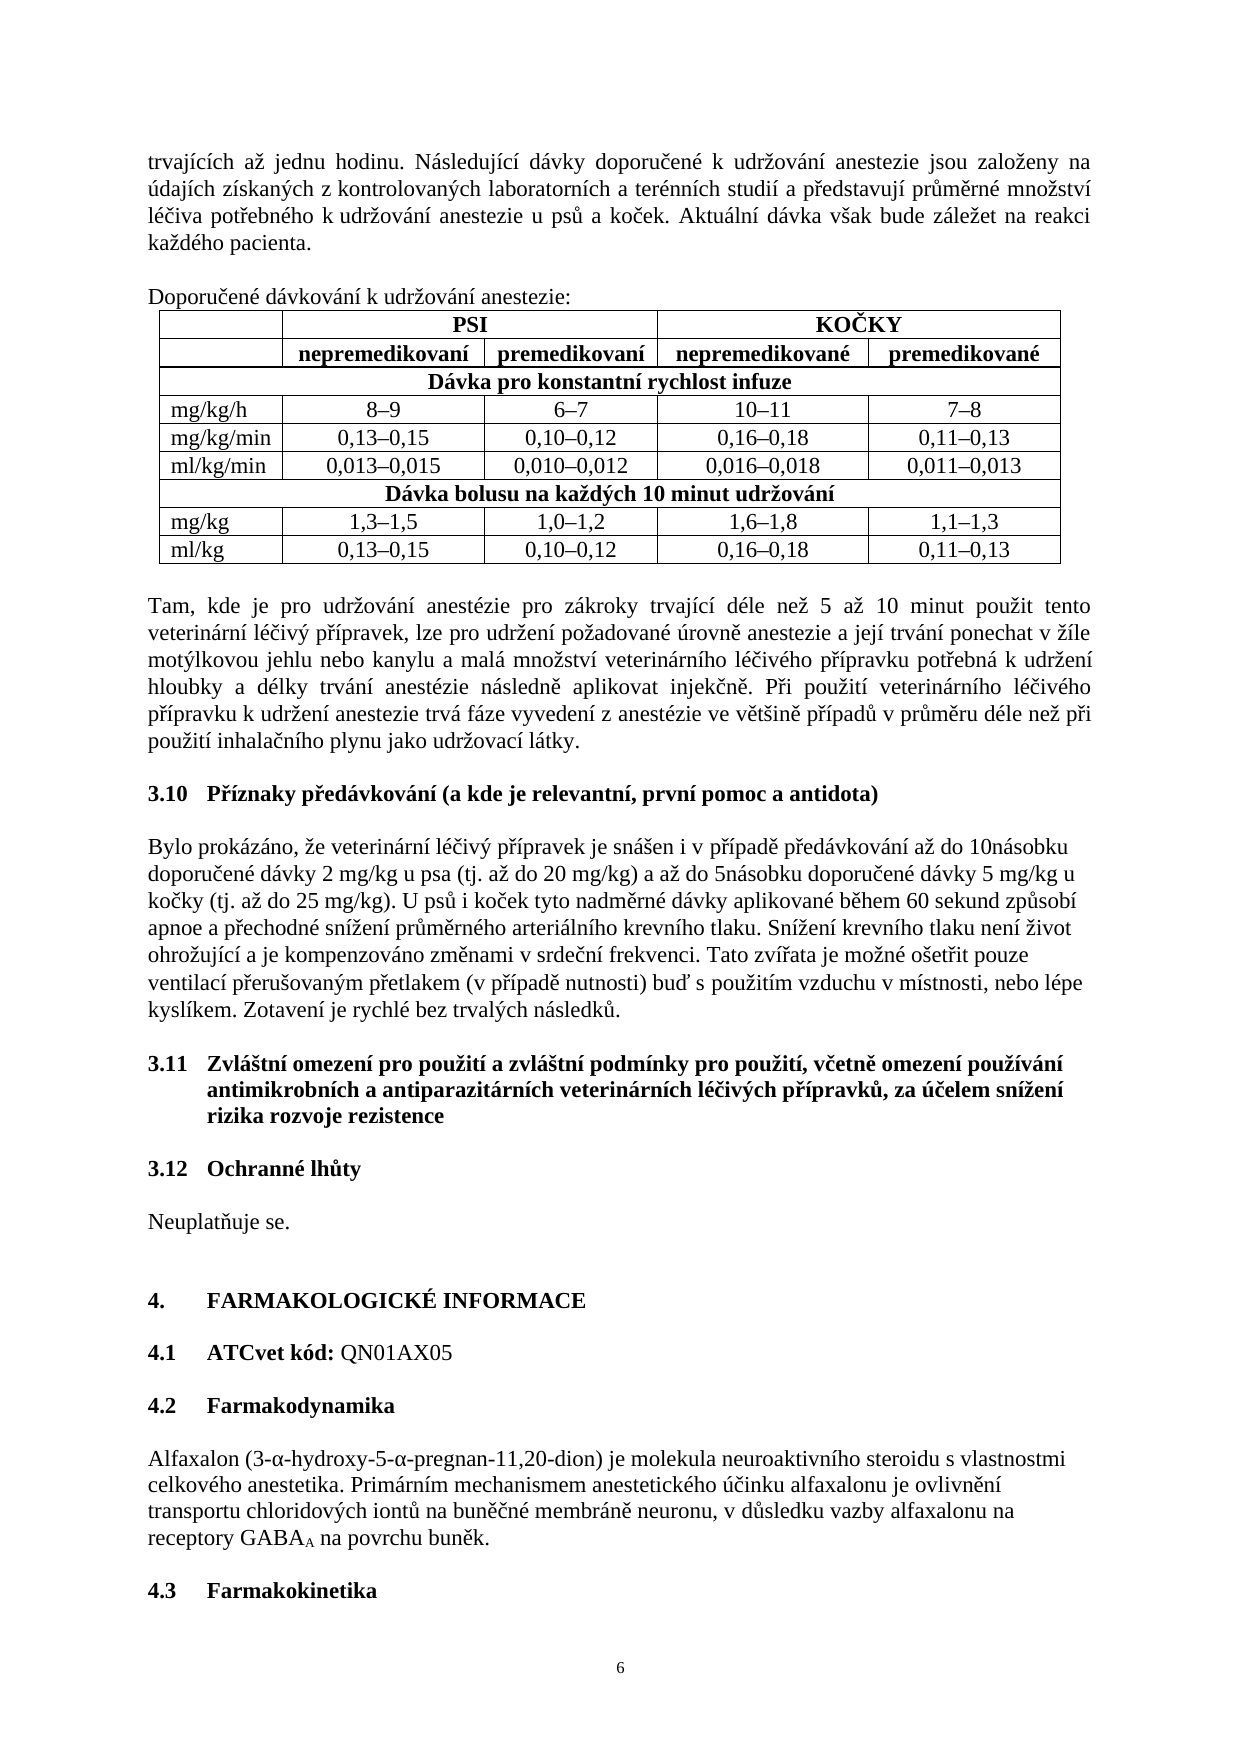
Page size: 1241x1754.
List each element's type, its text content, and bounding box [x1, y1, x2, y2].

table_cell 1,1–1,3 [869, 508, 1060, 535]
table_cell 0,13–0,15 [283, 424, 484, 451]
table_cell 10–11 [658, 396, 868, 423]
table_cell mg/kg/min [160, 424, 282, 451]
table_cell nepremedikované [658, 339, 868, 366]
table_cell 0,13–0,15 [283, 536, 484, 563]
text 3.12 Ochranné lhůty [148, 1155, 1093, 1181]
text Doporučené dávkování k udržování anestezie: [148, 283, 1093, 310]
table_cell 0,16–0,18 [658, 536, 868, 563]
table_cell 0,013–0,015 [283, 452, 484, 479]
table_header [160, 311, 282, 338]
table_cell mg/kg/h [160, 396, 282, 423]
text Alfaxalon (3-α-hydroxy-5-α-pregnan-11,20-dion) je molekula neuroaktivního steroidu s vlastnostmi celkového anestetika. Primárním mechanismem anestetického účinku alfaxalonu je ovlivnění transportu chloridových iontů na buněčné membráně neuronu, v důsledku vazby alfaxalonu na receptory GABAA na povrchu buněk. [148, 1445, 1093, 1550]
table_header PSI [283, 311, 657, 338]
table_cell 0,010–0,012 [485, 452, 657, 479]
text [148, 148, 1093, 256]
table_cell ml/kg/min [160, 452, 282, 479]
table_cell 7–8 [869, 396, 1060, 423]
table_cell 0,11–0,13 [869, 424, 1060, 451]
table_cell 1,6–1,8 [658, 508, 868, 535]
table_cell mg/kg [160, 508, 282, 535]
table_cell 1,3–1,5 [283, 508, 484, 535]
table_cell 1,0–1,2 [485, 508, 657, 535]
text Neuplatňuje se. [148, 1208, 1093, 1234]
text 4.2 Farmakodynamika [148, 1392, 1093, 1418]
table_cell 0,016–0,018 [658, 452, 868, 479]
table_cell Dávka pro konstantní rychlost infuze [160, 368, 1060, 394]
table_cell nepremedikovaní [283, 339, 484, 366]
table_cell premedikované [869, 339, 1060, 366]
table_cell 0,10–0,12 [485, 536, 657, 563]
table_cell 6–7 [485, 396, 657, 423]
table_cell 8–9 [283, 396, 484, 423]
table_cell [160, 339, 282, 366]
table_cell premedikovaní [485, 339, 657, 366]
table_cell 0,16–0,18 [658, 424, 868, 451]
table_header KOČKY [658, 311, 1060, 338]
text 3.11 Zvláštní omezení pro použití a zvláštní podmínky pro použití, včetně omezení používání antimikrobních a antiparazitárních veterinárních léčivých přípravků, za účelem snížení rizika rozvoje rezistence [148, 1049, 1093, 1129]
table_cell 0,11–0,13 [869, 536, 1060, 563]
text Bylo prokázáno, že veterinární léčivý přípravek je snášen i v případě předávkování až do 10násobku doporučené dávky 2 mg/kg u psa (tj. až do 20 mg/kg) a až do 5násobku doporučené dávky 5 mg/kg u kočky (tj. až do 25 mg/kg). U psů i koček tyto nadměrné dávky aplikované během 60 sekund způsobí apnoe a přechodné snížení průměrného arteriálního krevního tlaku. Snížení krevního tlaku není život ohrožující a je kompenzováno změnami v srdeční frekvenci. Tato zvířata je možné ošetřit pouze ventilací přerušovaným přetlakem (v případě nutnosti) buď s použitím vzduchu v místnosti, nebo lépe kyslíkem. Zotavení je rychlé bez trvalých následků. [148, 833, 1093, 1022]
table_cell Dávka bolusu na každých 10 minut udržování [160, 480, 1060, 507]
table_cell ml/kg [160, 536, 282, 563]
text Tam, kde je pro udržování anestézie pro zákroky trvající déle než 5 až 10 minut použit tento veterinární léčivý přípravek, lze pro udržení požadované úrovně anestezie a její trvání ponechat v žíle motýlkovou jehlu nebo kanylu a malá množství veterinárního léčivého přípravku potřebná k udržení hloubky a délky trvání anestézie následně aplikovat injekčně. Při použití veterinárního léčivého přípravku k udržení anestezie trvá fáze vyvedení z anestézie ve většině případů v průměru déle než při použití inhalačního plynu jako udržovací látky. [148, 591, 1093, 754]
text 4. FARMAKOLOGICKÉ INFORMACE [148, 1287, 1093, 1313]
table_cell 0,011–0,013 [869, 452, 1060, 479]
table_cell 0,10–0,12 [485, 424, 657, 451]
text 3.10 Příznaky předávkování (a kde je relevantní, první pomoc a antidota) [148, 780, 1093, 807]
text 4.1 ATCvet kód: QN01AX05 [148, 1339, 1093, 1366]
text 4.3 Farmakokinetika [148, 1577, 1093, 1603]
